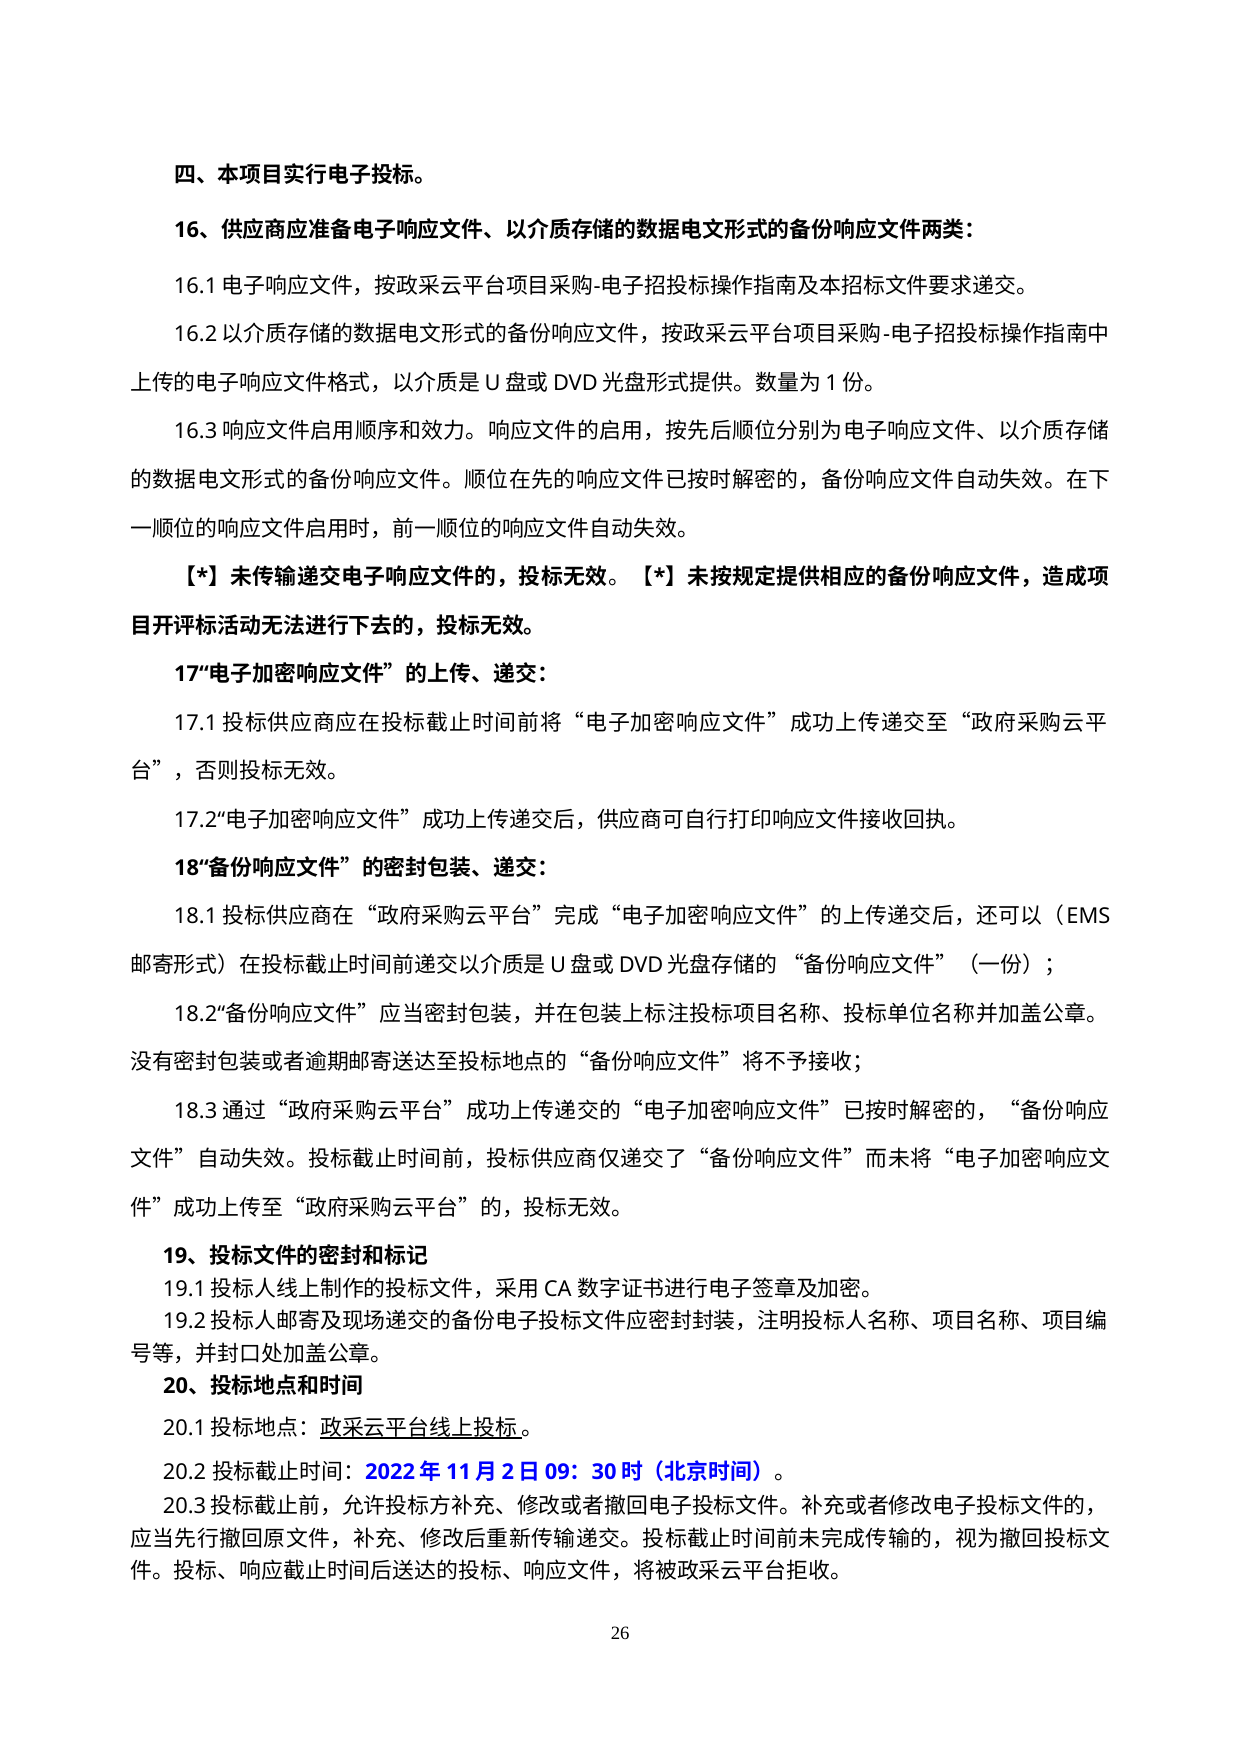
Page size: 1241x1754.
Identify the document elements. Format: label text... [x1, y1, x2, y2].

text 19、投标文件的密封和标记 [130, 1238, 1110, 1271]
text 20.1投标地点：政采云平台线上投标 。 [130, 1401, 1110, 1444]
text 20、投标地点和时间 [130, 1368, 1110, 1401]
text 18.1投标供应商在“政府采购云平台”完成“电子加密响应文件”的上传递交后，还可以（EMS邮寄形式）在投标截止时间前递交以介质是U盘或DVD光盘存储的 “备份响应文件”（一份）； [130, 898, 1110, 979]
text 16.1电子响应文件，按政采云平台项目采购-电子招投标操作指南及本招标文件要求递交。 [130, 268, 1110, 300]
text 17.1投标供应商应在投标截止时间前将“电子加密响应文件”成功上传递交至“政府采购云平台”，否则投标无效。 [130, 704, 1110, 786]
subtitle 四、本项目实行电子投标。 [130, 157, 1110, 189]
text 19.1投标人线上制作的投标文件，采用 CA 数字证书进行电子签章及加密。 [130, 1271, 1110, 1303]
text 18.2“备份响应文件”应当密封包装，并在包装上标注投标项目名称、投标单位名称并加盖公章。没有密封包装或者逾期邮寄送达至投标地点的“备份响应文件”将不予接收； [130, 995, 1110, 1076]
text 19.2投标人邮寄及现场递交的备份电子投标文件应密封封装，注明投标人名称、项目名称、项目编号等，并封口处加盖公章。 [130, 1303, 1110, 1368]
text 【*】未传输递交电子响应文件的，投标无效。【*】未按规定提供相应的备份响应文件，造成项目开评标活动无法进行下去的，投标无效。 [130, 559, 1110, 640]
text 17.2“电子加密响应文件”成功上传递交后，供应商可自行打印响应文件接收回执。 [130, 801, 1110, 834]
text 16.2以介质存储的数据电文形式的备份响应文件，按政采云平台项目采购-电子招投标操作指南中上传的电子响应文件格式，以介质是U盘或DVD光盘形式提供。数量为1份。 [130, 316, 1110, 397]
text 16.3响应文件启用顺序和效力。响应文件的启用，按先后顺位分别为电子响应文件、以介质存储的数据电文形式的备份响应文件。顺位在先的响应文件已按时解密的，备份响应文件自动失效。在下一顺位的响应文件启用时，前一顺位的响应文件自动失效。 [130, 413, 1110, 543]
text 20.3投标截止前，允许投标方补充、修改或者撤回电子投标文件。补充或者修改电子投标文件的，应当先行撤回原文件，补充、修改后重新传输递交。投标截止时间前未完成传输的，视为撤回投标文件。投标、响应截止时间后送达的投标、响应文件，将被政采云平台拒收。 [130, 1488, 1110, 1586]
text 18.3通过“政府采购云平台”成功上传递交的“电子加密响应文件”已按时解密的，“备份响应文件”自动失效。投标截止时间前，投标供应商仅递交了“备份响应文件”而未将“电子加密响应文件”成功上传至“政府采购云平台”的，投标无效。 [130, 1092, 1110, 1222]
subtitle 16、供应商应准备电子响应文件、以介质存储的数据电文形式的备份响应文件两类： [130, 212, 1110, 244]
text 17“电子加密响应文件”的上传、递交： [130, 656, 1110, 688]
text 18“备份响应文件”的密封包装、递交： [130, 850, 1110, 882]
text 20.2 投标截止时间：2022年11月2日09：30时（北京时间）。 [130, 1444, 1110, 1488]
